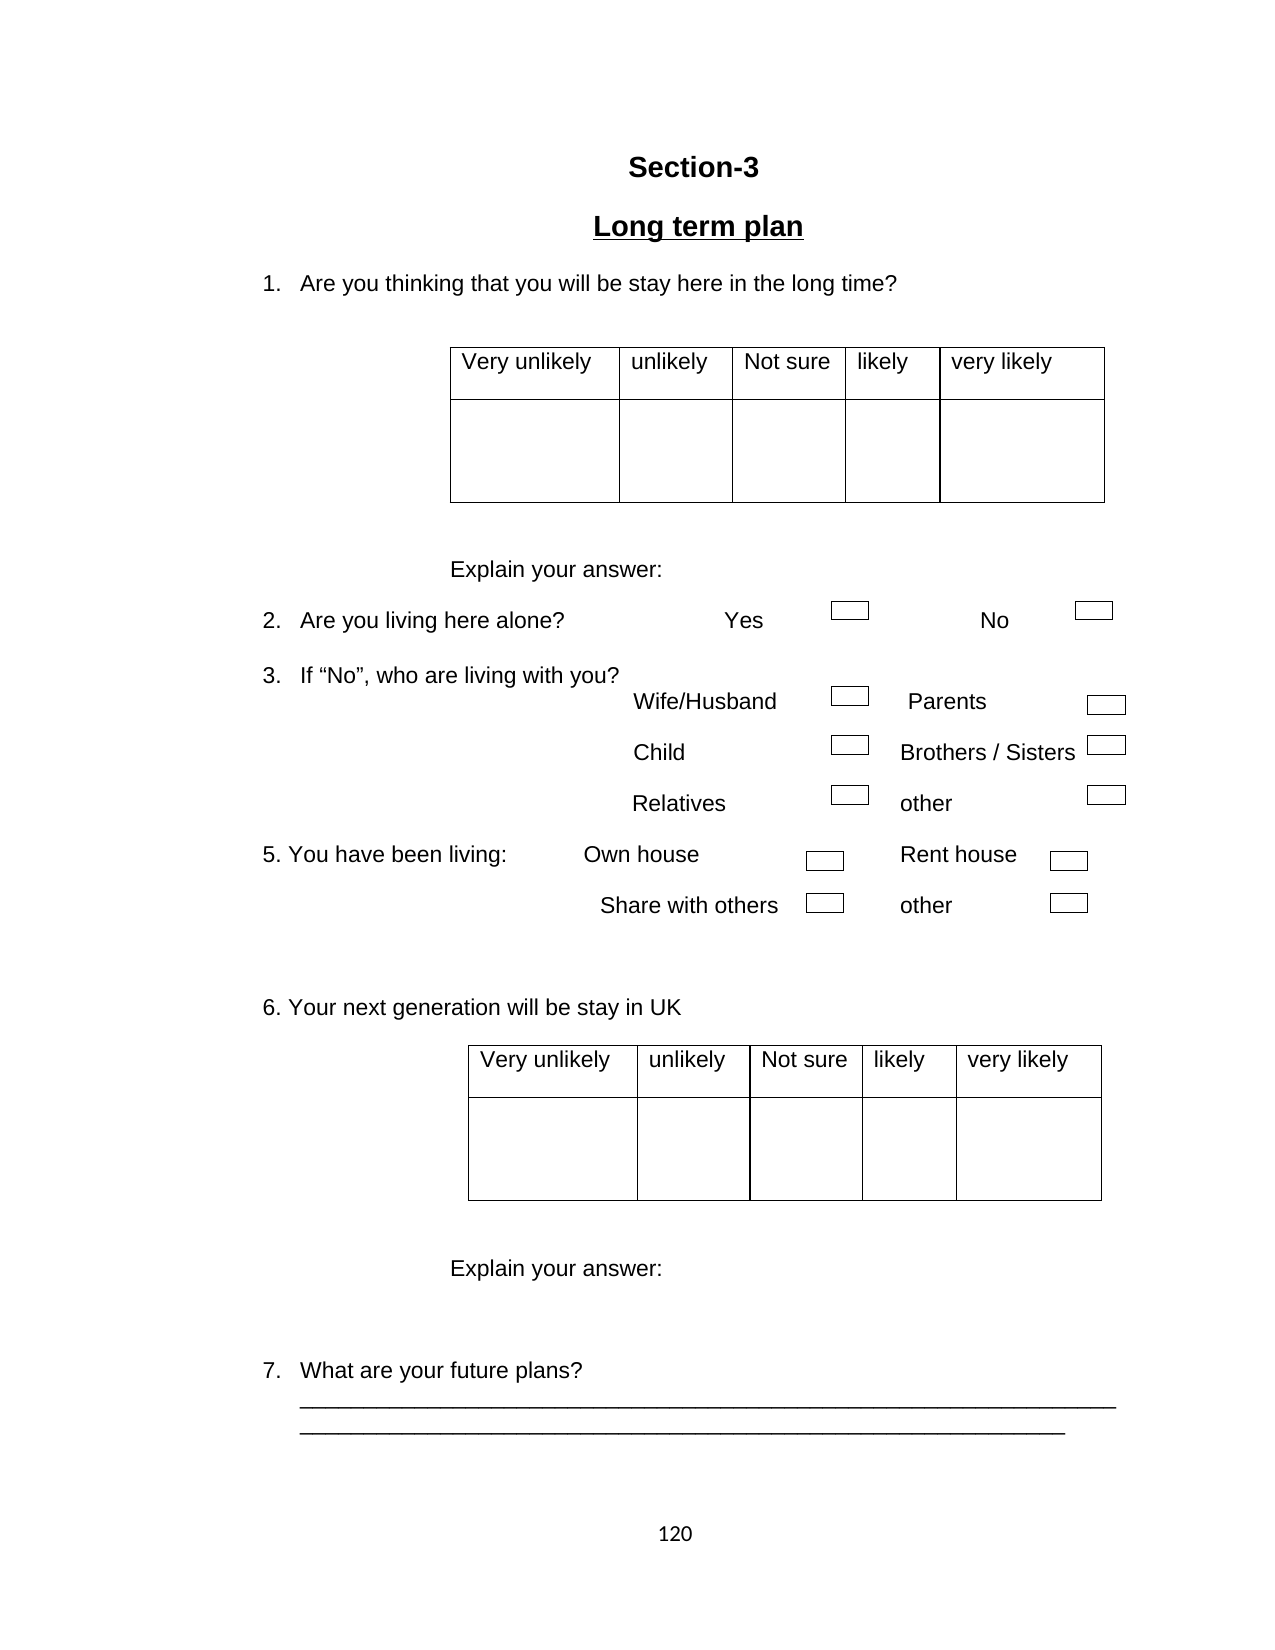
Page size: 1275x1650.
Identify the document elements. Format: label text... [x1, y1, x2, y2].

list Are you living here alone? Yes No [262, 607, 1125, 633]
text Explain your answer: [375, 556, 1125, 582]
table_cell [451, 400, 619, 502]
table_header Very unlikely [469, 1046, 637, 1097]
text Share with others other [262, 892, 1125, 918]
table_cell [846, 400, 939, 502]
text Wife/Husband Parents [487, 688, 1125, 714]
text Relatives other [225, 790, 1125, 816]
table_cell [941, 400, 1104, 502]
table_cell [620, 400, 732, 502]
text Section-3 [262, 150, 1125, 183]
text 5. You have been living: Own house Rent house [262, 841, 1125, 867]
table_header Very unlikely [451, 348, 619, 399]
table_cell [957, 1098, 1101, 1200]
table_header Not sure [751, 1046, 862, 1097]
list Are you thinking that you will be stay here in the long time? [262, 269, 1125, 296]
table_header likely [863, 1046, 956, 1097]
table_header very likely [941, 348, 1104, 399]
table_header unlikely [638, 1046, 749, 1097]
table_cell [469, 1098, 637, 1200]
table_header very likely [957, 1046, 1101, 1097]
text Child Brothers / Sisters [525, 739, 1125, 765]
table_header unlikely [620, 348, 732, 399]
table_header likely [846, 348, 939, 399]
table_cell [638, 1098, 749, 1200]
table_cell [733, 400, 845, 502]
table_header Not sure [733, 348, 845, 399]
text Long term plan [262, 209, 1125, 243]
text Explain your answer: [375, 1254, 1125, 1281]
table_cell [751, 1098, 862, 1200]
text 6. Your next generation will be stay in [262, 994, 1125, 1021]
list If “No”, who are living with you? [262, 662, 1125, 688]
table_cell [863, 1098, 956, 1200]
list What are your future plans? ____________________________________________________________________________________________________________________________ [262, 1357, 1125, 1436]
